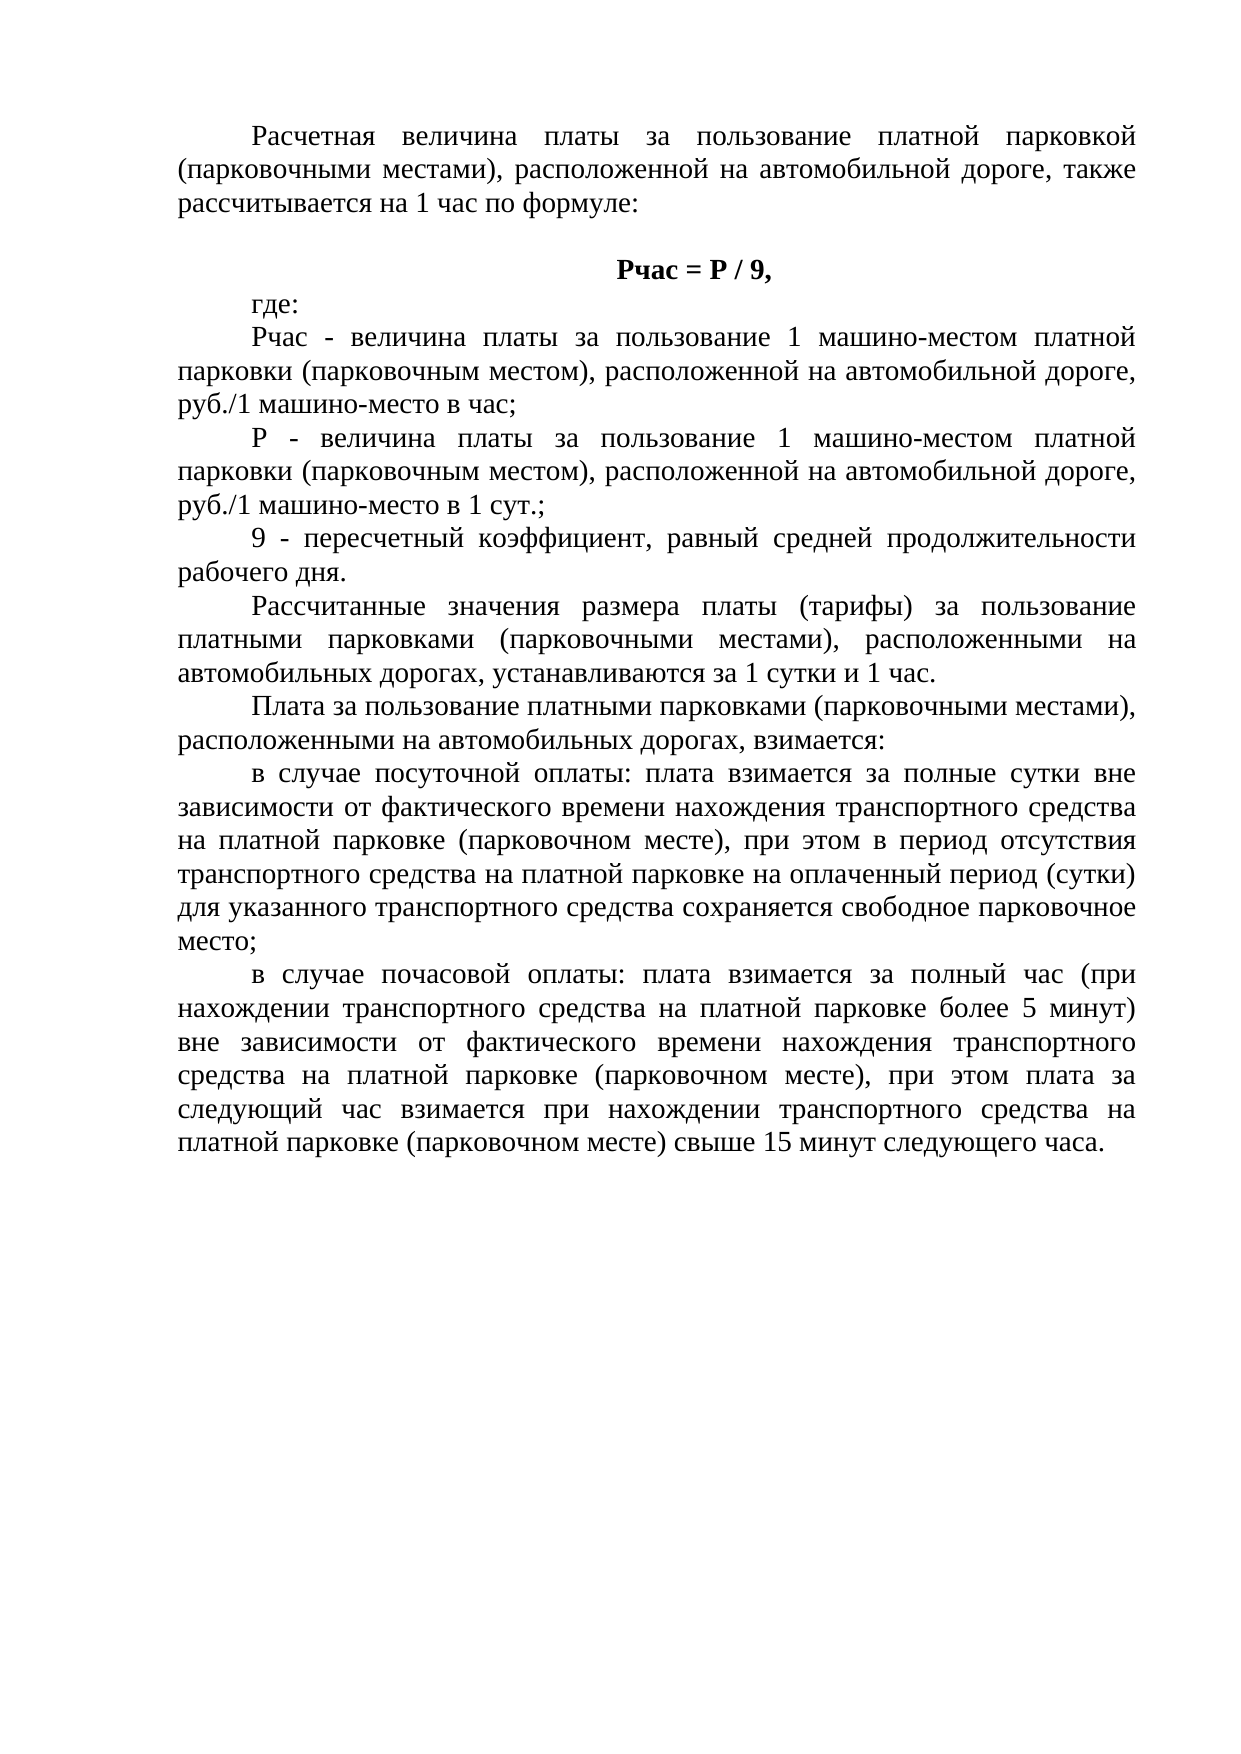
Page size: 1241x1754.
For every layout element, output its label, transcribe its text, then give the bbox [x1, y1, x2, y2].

text Рассчитанные значения размера платы (тарифы) за пользование платными парковками (парковочными местами), расположенными на автомобильных дорогах, устанавливаются за 1 сутки и 1 час. [177, 588, 1137, 688]
text Плата за пользование платными парковками (парковочными местами), расположенными на автомобильных дорогах, взимается: [177, 688, 1137, 755]
text 9 - пересчетный коэффициент, равный средней продолжительности рабочего дня. [177, 521, 1137, 588]
text в случае почасовой оплаты: плата взимается за полный час (при нахождении транспортного средства на платной парковке более 5 минут) вне зависимости от фактического времени нахождения транспортного средства на платной парковке (парковочном месте), при этом плата за следующий час взимается при нахождении транспортного средства на платной парковке (парковочном месте) свыше 15 минут следующего часа. [177, 957, 1137, 1158]
text Р - величина платы за пользование 1 машино-местом платной парковки (парковочным местом), расположенной на автомобильной дороге, руб./1 машино-место в 1 сут.; [177, 420, 1137, 521]
text Рчас - величина платы за пользование 1 машино-местом платной парковки (парковочным местом), расположенной на автомобильной дороге, руб./1 машино-место в час; [177, 319, 1137, 420]
text Рчас = Р / 9, [177, 252, 1137, 286]
text Расчетная величина платы за пользование платной парковкой (парковочными местами), расположенной на автомобильной дороге, также рассчитывается на 1 час по формуле: [177, 118, 1137, 219]
text где: [177, 286, 1137, 319]
text в случае посуточной оплаты: плата взимается за полные сутки вне зависимости от фактического времени нахождения транспортного средства на платной парковке (парковочном месте), при этом в период отсутствия транспортного средства на платной парковке на оплаченный период (сутки) для указанного транспортного средства сохраняется свободное парковочное место; [177, 755, 1137, 957]
